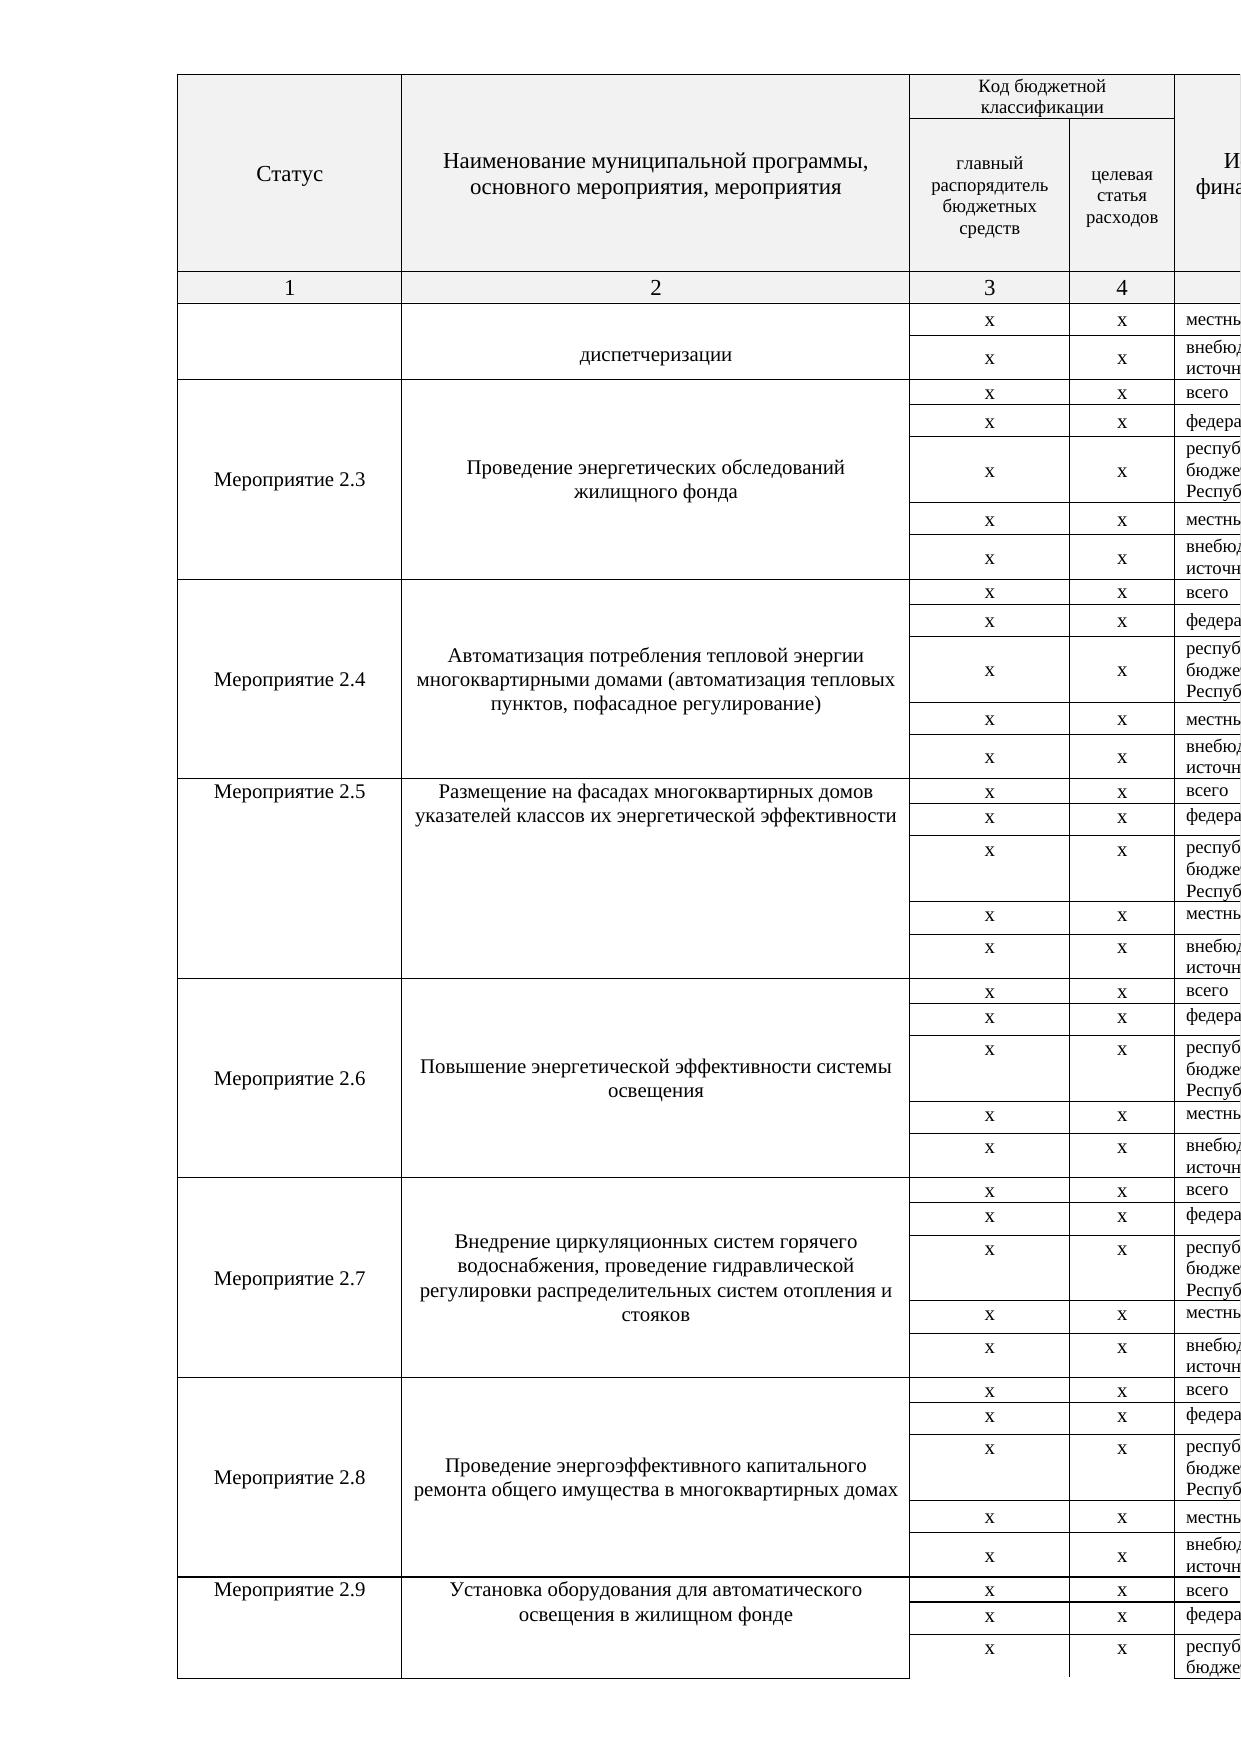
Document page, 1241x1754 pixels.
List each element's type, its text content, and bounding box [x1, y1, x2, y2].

table_cell всего [1175, 580, 1240, 603]
table_header Код бюджетной классификации [910, 75, 1174, 118]
table_cell федеральный бюджет [1175, 405, 1240, 436]
table_cell x [910, 605, 1069, 636]
table_cell х [910, 1178, 1069, 1202]
table_cell Мероприятие 2.8 [178, 1378, 401, 1576]
table_cell х [1070, 979, 1174, 1003]
table_cell x [1070, 1403, 1174, 1434]
table_cell x [1070, 1435, 1174, 1500]
table_cell x [1070, 535, 1174, 578]
table_cell федеральный бюджет [1175, 1403, 1240, 1434]
table_cell x [910, 836, 1069, 901]
table_cell Внедрение циркуляционных систем горячего водоснабжения, проведение гидравлической регулировки распределительных систем отопления и стояков [402, 1178, 909, 1377]
table_cell местные бюджеты [1175, 1501, 1240, 1532]
table_cell внебюджетные источники [1175, 935, 1240, 978]
table_cell x [1070, 1004, 1174, 1035]
table_cell x [910, 935, 1069, 978]
table_cell x [1070, 437, 1174, 502]
table_cell х [910, 1578, 1069, 1601]
table_cell x [1070, 503, 1174, 534]
table_cell х [1070, 1178, 1174, 1202]
table_cell всего [1175, 380, 1240, 404]
table_cell x [910, 405, 1069, 436]
table_cell x [1070, 1301, 1174, 1333]
table_cell x [910, 1236, 1069, 1300]
table_cell x [1070, 1334, 1174, 1377]
table_cell республиканский бюджет Чувашской Республики [1175, 1435, 1240, 1500]
table_cell х [910, 979, 1069, 1003]
table_cell всего [1175, 1178, 1240, 1202]
table_cell x [1070, 1102, 1174, 1133]
table_cell x [1070, 703, 1174, 734]
table_cell x [1070, 1603, 1174, 1634]
table_cell x [910, 703, 1069, 734]
table_cell x [910, 1635, 1069, 1678]
table_cell Мероприятие 2.4 [178, 580, 401, 778]
table_cell внебюджетные источники [1175, 1533, 1240, 1576]
table_cell Мероприятие 2.7 [178, 1178, 401, 1377]
table_cell x [910, 1036, 1069, 1101]
table_cell х [1070, 580, 1174, 603]
table_cell республиканский бюджет Чувашской Республики [1175, 437, 1240, 502]
table_cell местные бюджеты [1175, 304, 1240, 335]
table_cell Проведение энергоэффективного капитального ремонта общего имущества в многоквартирных домах [402, 1378, 909, 1576]
table_cell всего [1175, 1578, 1240, 1601]
table_cell x [1070, 902, 1174, 933]
table_cell x [910, 1533, 1069, 1576]
table_cell х [1070, 1578, 1174, 1601]
table_cell федеральный бюджет [1175, 1203, 1240, 1234]
table_cell республиканский бюджет Чувашской Республики [1175, 1236, 1240, 1300]
table_cell x [1070, 605, 1174, 636]
table_cell федеральный бюджет [1175, 605, 1240, 636]
table_cell 5 [1175, 272, 1240, 302]
table_cell x [910, 1134, 1069, 1177]
table_cell местные бюджеты [1175, 902, 1240, 933]
table_cell 3 [910, 272, 1069, 302]
table_cell Мероприятие 2.9 [178, 1578, 401, 1678]
table_cell x [910, 437, 1069, 502]
table_cell x [910, 1102, 1069, 1133]
table_cell республиканский бюджет Чувашской Республики [1175, 1036, 1240, 1101]
table_cell федеральный бюджет [1175, 1603, 1240, 1634]
table_cell x [910, 336, 1069, 379]
table_cell республиканский бюджет Чувашской Республики [1175, 836, 1240, 901]
table_cell x [910, 1435, 1069, 1500]
table_cell республиканский бюджет Чувашской Республики [1175, 637, 1240, 702]
table_cell х [910, 380, 1069, 404]
table_cell внебюджетные источники [1175, 336, 1240, 379]
table_cell x [1069, 1635, 1174, 1678]
table_cell Установка оборудования для автоматического освещения в жилищном фонде [402, 1578, 909, 1678]
table_cell всего [1175, 979, 1240, 1003]
table_cell внебюджетные источники [1175, 1334, 1240, 1377]
table_cell x [1070, 836, 1174, 901]
table_cell Проведение энергетических обследований жилищного фонда [402, 380, 909, 578]
table_cell x [1070, 637, 1174, 702]
table_header Источники финансирования [1175, 75, 1240, 271]
table_cell внебюджетные источники [1175, 1134, 1240, 1177]
table_cell х [910, 779, 1069, 803]
table_cell внебюджетные источники [1175, 535, 1240, 578]
table_cell х [910, 1378, 1069, 1402]
table_cell x [910, 1403, 1069, 1434]
table_cell Размещение на фасадах многоквартирных домов указателей классов их энергетической эффективности [402, 779, 909, 978]
table_cell местные бюджеты [1175, 703, 1240, 734]
table_cell федеральный бюджет [1175, 1004, 1240, 1035]
table_cell x [910, 735, 1069, 778]
table_cell x [1070, 336, 1174, 379]
table_cell республиканский бюджет Чувашской Республики [1175, 1635, 1240, 1678]
table_cell Мероприятие 2.5 [178, 779, 401, 978]
table_cell 2 [402, 272, 909, 302]
table_cell Автоматизация потребления тепловой энергии многоквартирными домами (автоматизация тепловых пунктов, пофасадное регулирование) [402, 580, 909, 778]
table_cell x [1070, 735, 1174, 778]
table_cell x [1070, 405, 1174, 436]
table_header Наименование муниципальной программы, основного мероприятия, мероприятия [402, 75, 909, 271]
table_cell 1 [178, 272, 401, 302]
table_cell внебюджетные источники [1175, 735, 1240, 778]
table_cell 4 [1070, 272, 1174, 302]
table_cell федеральный бюджет [1175, 804, 1240, 835]
table_cell главный распорядитель бюджетных средств [910, 119, 1069, 271]
table_cell x [910, 1301, 1069, 1333]
table_cell x [910, 304, 1069, 335]
table_cell местные бюджеты [1175, 1102, 1240, 1133]
table_cell x [910, 1603, 1069, 1634]
table_cell x [910, 535, 1069, 578]
table_cell x [910, 1004, 1069, 1035]
table_header Статус [178, 75, 401, 271]
table_cell х [1070, 779, 1174, 803]
table_cell x [910, 902, 1069, 933]
table_cell x [910, 503, 1069, 534]
table_cell x [910, 804, 1069, 835]
table_cell Мероприятие 2.6 [178, 979, 401, 1177]
table_cell x [910, 1501, 1069, 1532]
table_cell x [1070, 304, 1174, 335]
table_cell x [910, 637, 1069, 702]
table_cell x [1070, 935, 1174, 978]
table_cell x [910, 1334, 1069, 1377]
table_cell х [1070, 380, 1174, 404]
table_cell x [1070, 1036, 1174, 1101]
table_cell x [1070, 1236, 1174, 1300]
table_cell х [1070, 1378, 1174, 1402]
table_cell всего [1175, 779, 1240, 803]
table_cell x [910, 1203, 1069, 1234]
table_cell x [1070, 804, 1174, 835]
table_cell местные бюджеты [1175, 1301, 1240, 1333]
table_cell x [1070, 1501, 1174, 1532]
table_cell x [1070, 1134, 1174, 1177]
table_cell Повышение энергетической эффективности системы освещения [402, 979, 909, 1177]
table_cell местные бюджеты [1175, 503, 1240, 534]
table_cell Мероприятие 2.3 [178, 380, 401, 578]
table_cell x [1070, 1203, 1174, 1234]
table_cell целевая статья расходов [1070, 119, 1174, 271]
table_cell всего [1175, 1378, 1240, 1402]
table_cell х [910, 580, 1069, 603]
table_cell x [1070, 1533, 1174, 1576]
